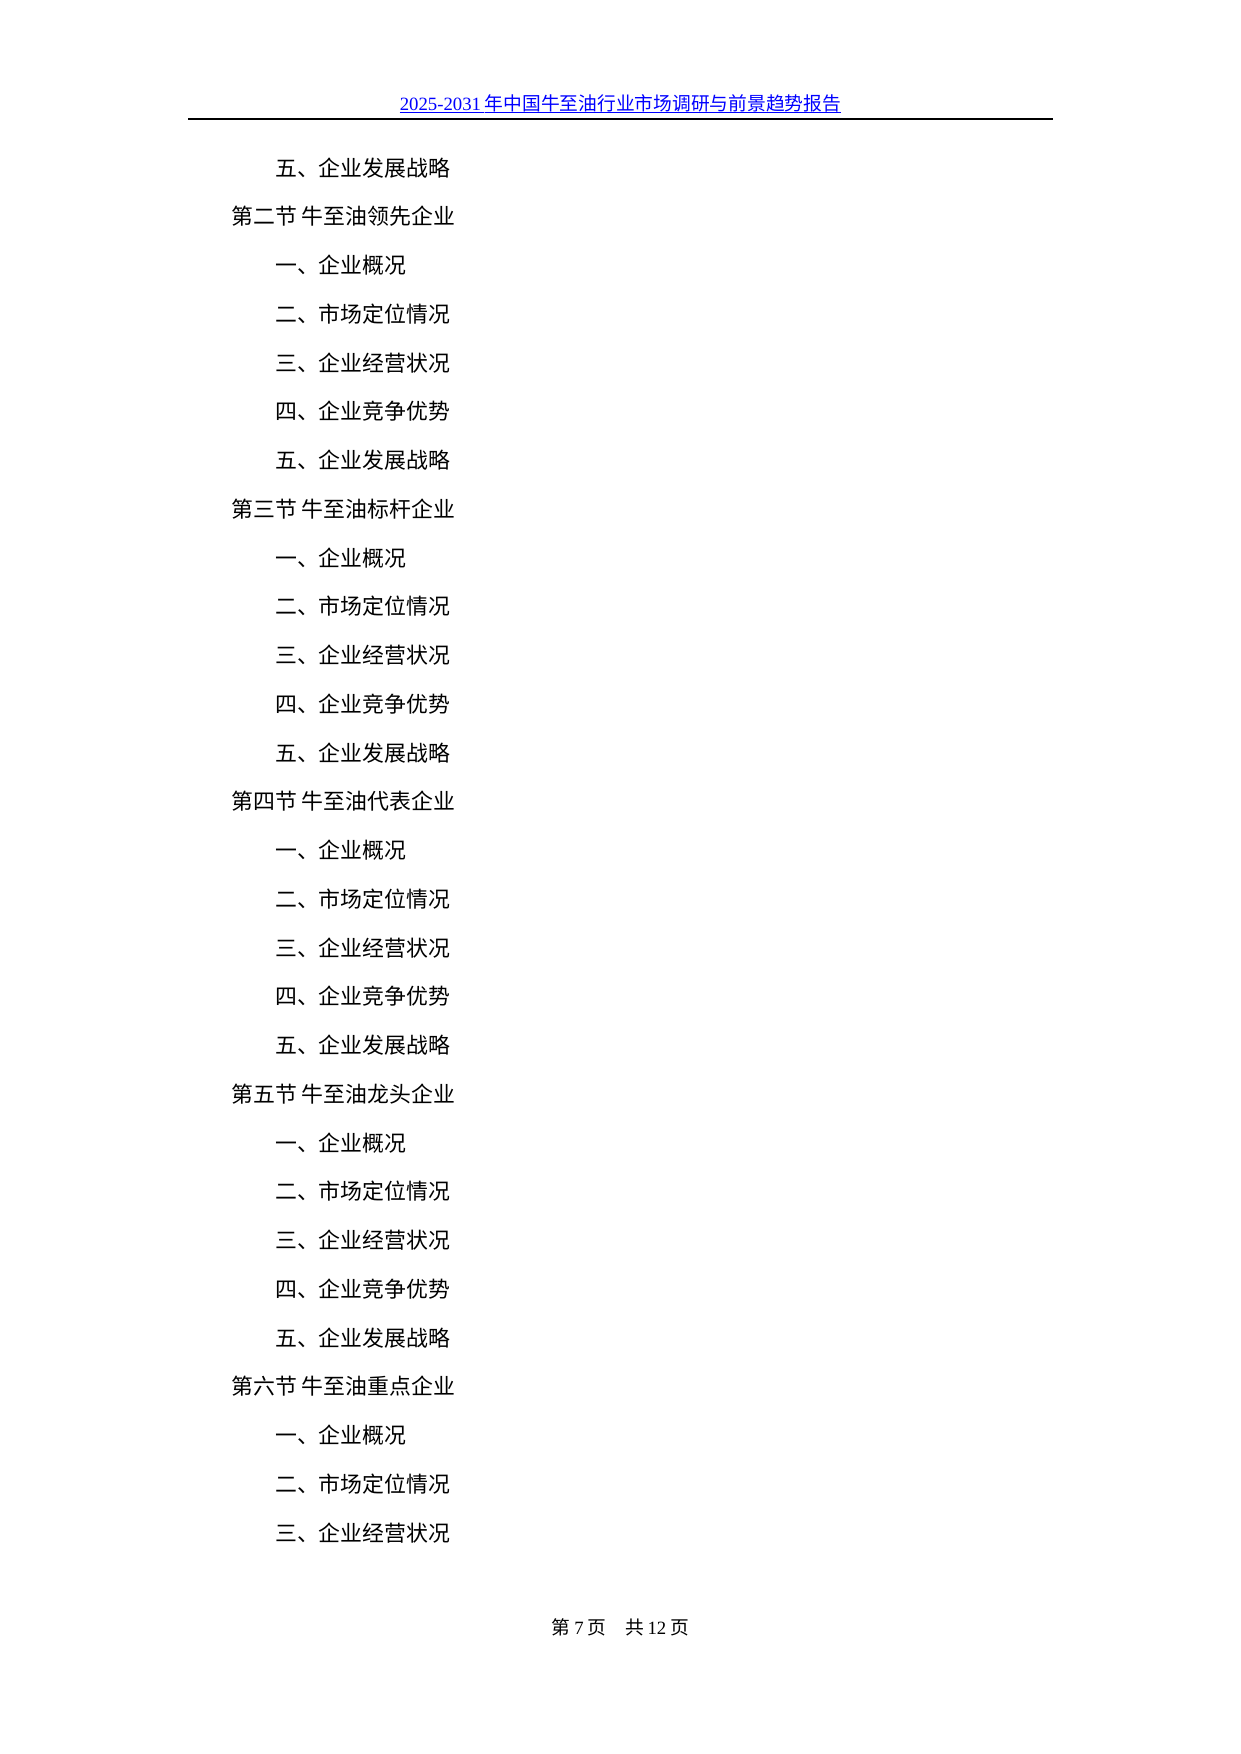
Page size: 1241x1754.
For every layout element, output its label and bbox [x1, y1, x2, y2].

text [187, 150, 1053, 1548]
